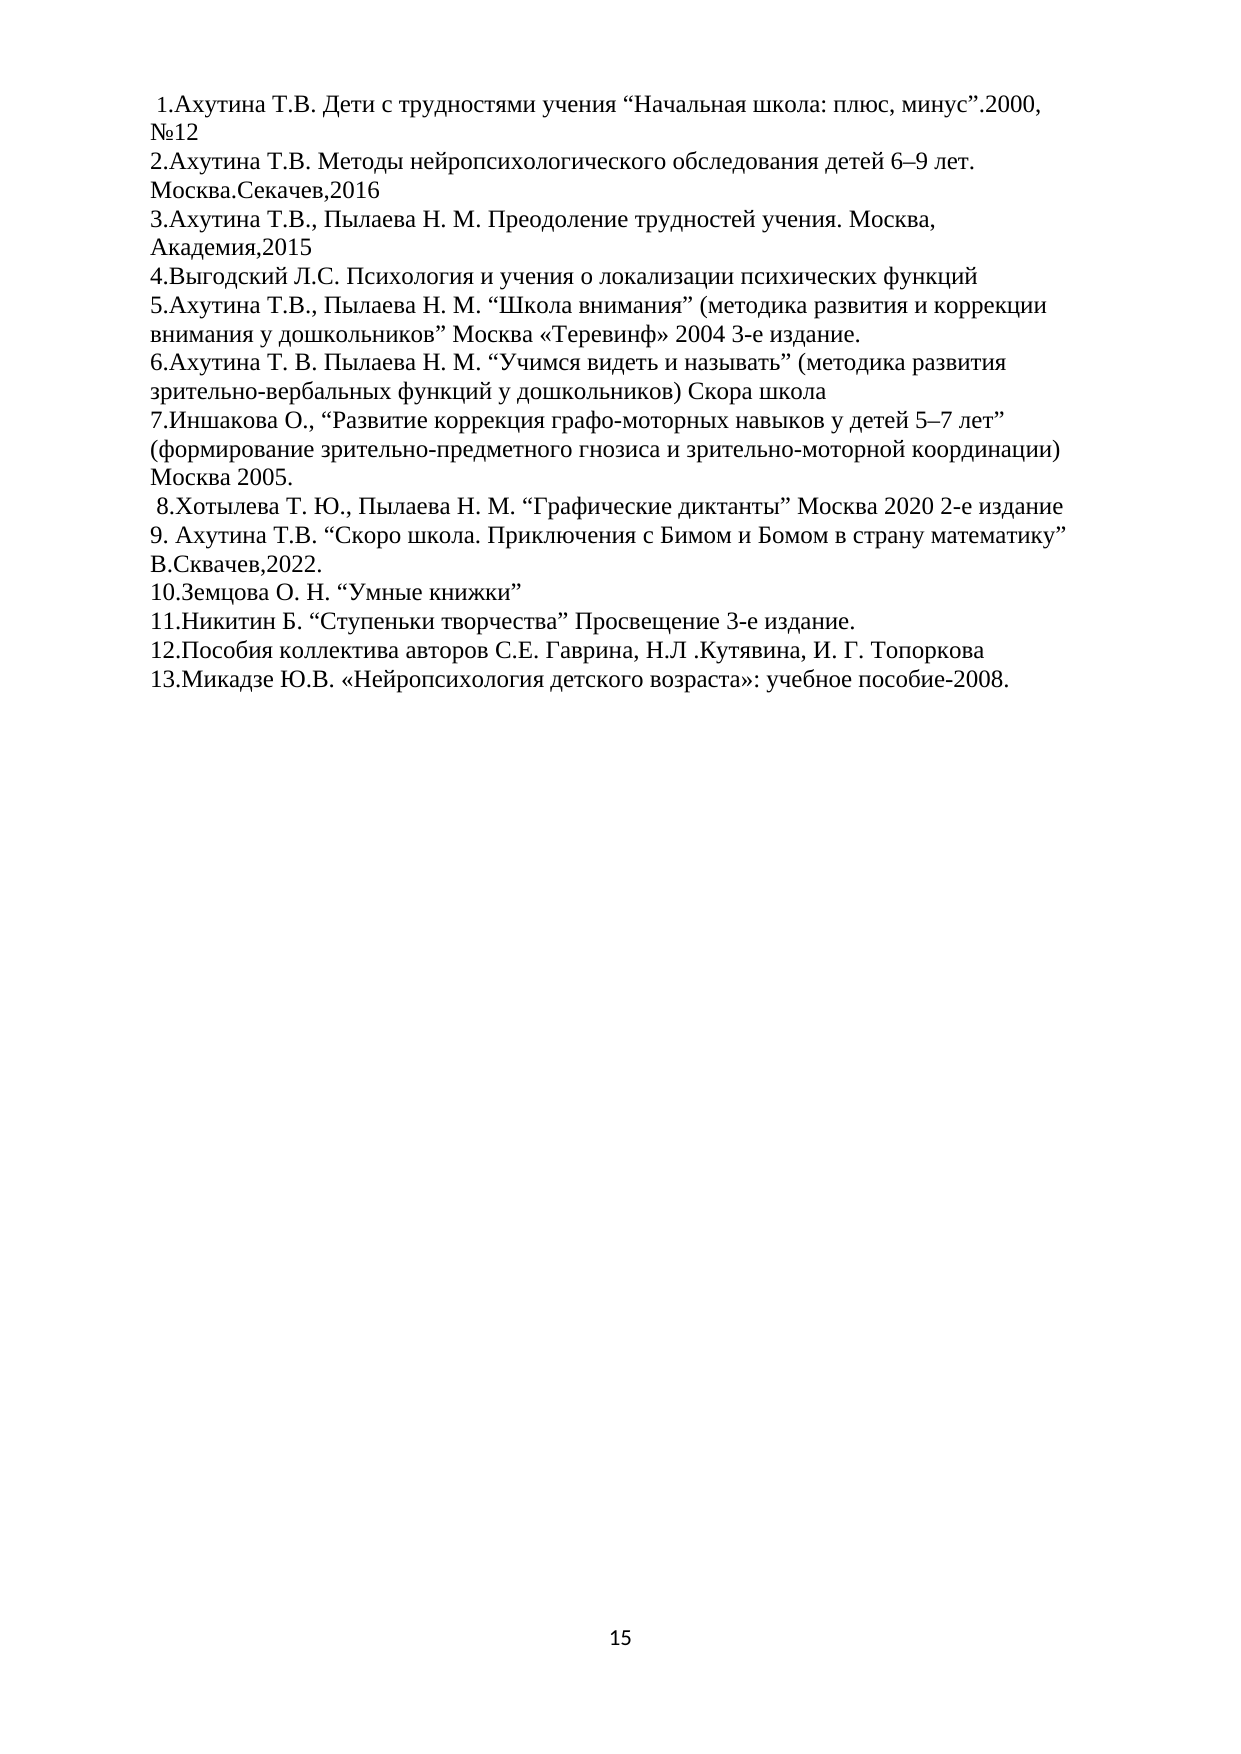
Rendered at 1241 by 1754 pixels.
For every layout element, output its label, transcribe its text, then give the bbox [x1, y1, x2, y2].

text 2.Ахутина Т.В. Методы нейропсихологического обследования детей 6–9 лет. Москва.Секачев,2016 [150, 146, 1090, 204]
text 9. Ахутина Т.В. “Скоро школа. Приключения с Бимом и Бомом в страну математику” В.Сквачев,2022. [150, 520, 1090, 577]
text 7.Иншакова О., “Развитие коррекция графо-моторных навыков у детей 5–7 лет” (формирование зрительно-предметного гнозиса и зрительно-моторной координации) Москва 2005. [150, 405, 1090, 491]
text 5.Ахутина Т.В., Пылаева Н. М. “Школа внимания” (методика развития и коррекции внимания у дошкольников” Москва «Теревинф» 2004 3-е издание. [150, 290, 1090, 347]
text 12.Пособия коллектива авторов С.Е. Гаврина, Н.Л .Кутявина, И. Г. Топоркова [150, 635, 1090, 664]
text 3.Ахутина Т.В., Пылаева Н. М. Преодоление трудностей учения. Москва, Академия,2015 [150, 204, 1090, 261]
text 8.Хотылева Т. Ю., Пылаева Н. М. “Графические диктанты” Москва 2020 2-е издание [150, 491, 1090, 520]
text 4.Выгодский Л.С. Психология и учения о локализации психических функций [150, 261, 1090, 290]
text 1.Ахутина Т.В. Дети с трудностями учения “Начальная школа: плюс, минус”.2000, №12 [150, 89, 1090, 146]
text 6.Ахутина Т. В. Пылаева Н. М. “Учимся видеть и называть” (методика развития зрительно-вербальных функций у дошкольников) Скора школа [150, 347, 1090, 405]
text 11.Никитин Б. “Ступеньки творчества” Просвещение 3-е издание. [150, 606, 1090, 635]
text 10.Земцова О. Н. “Умные книжки” [150, 577, 1090, 606]
text 13.Микадзе Ю.В. «Нейропсихология детского возраста»: учебное пособие-2008. [150, 664, 1090, 692]
